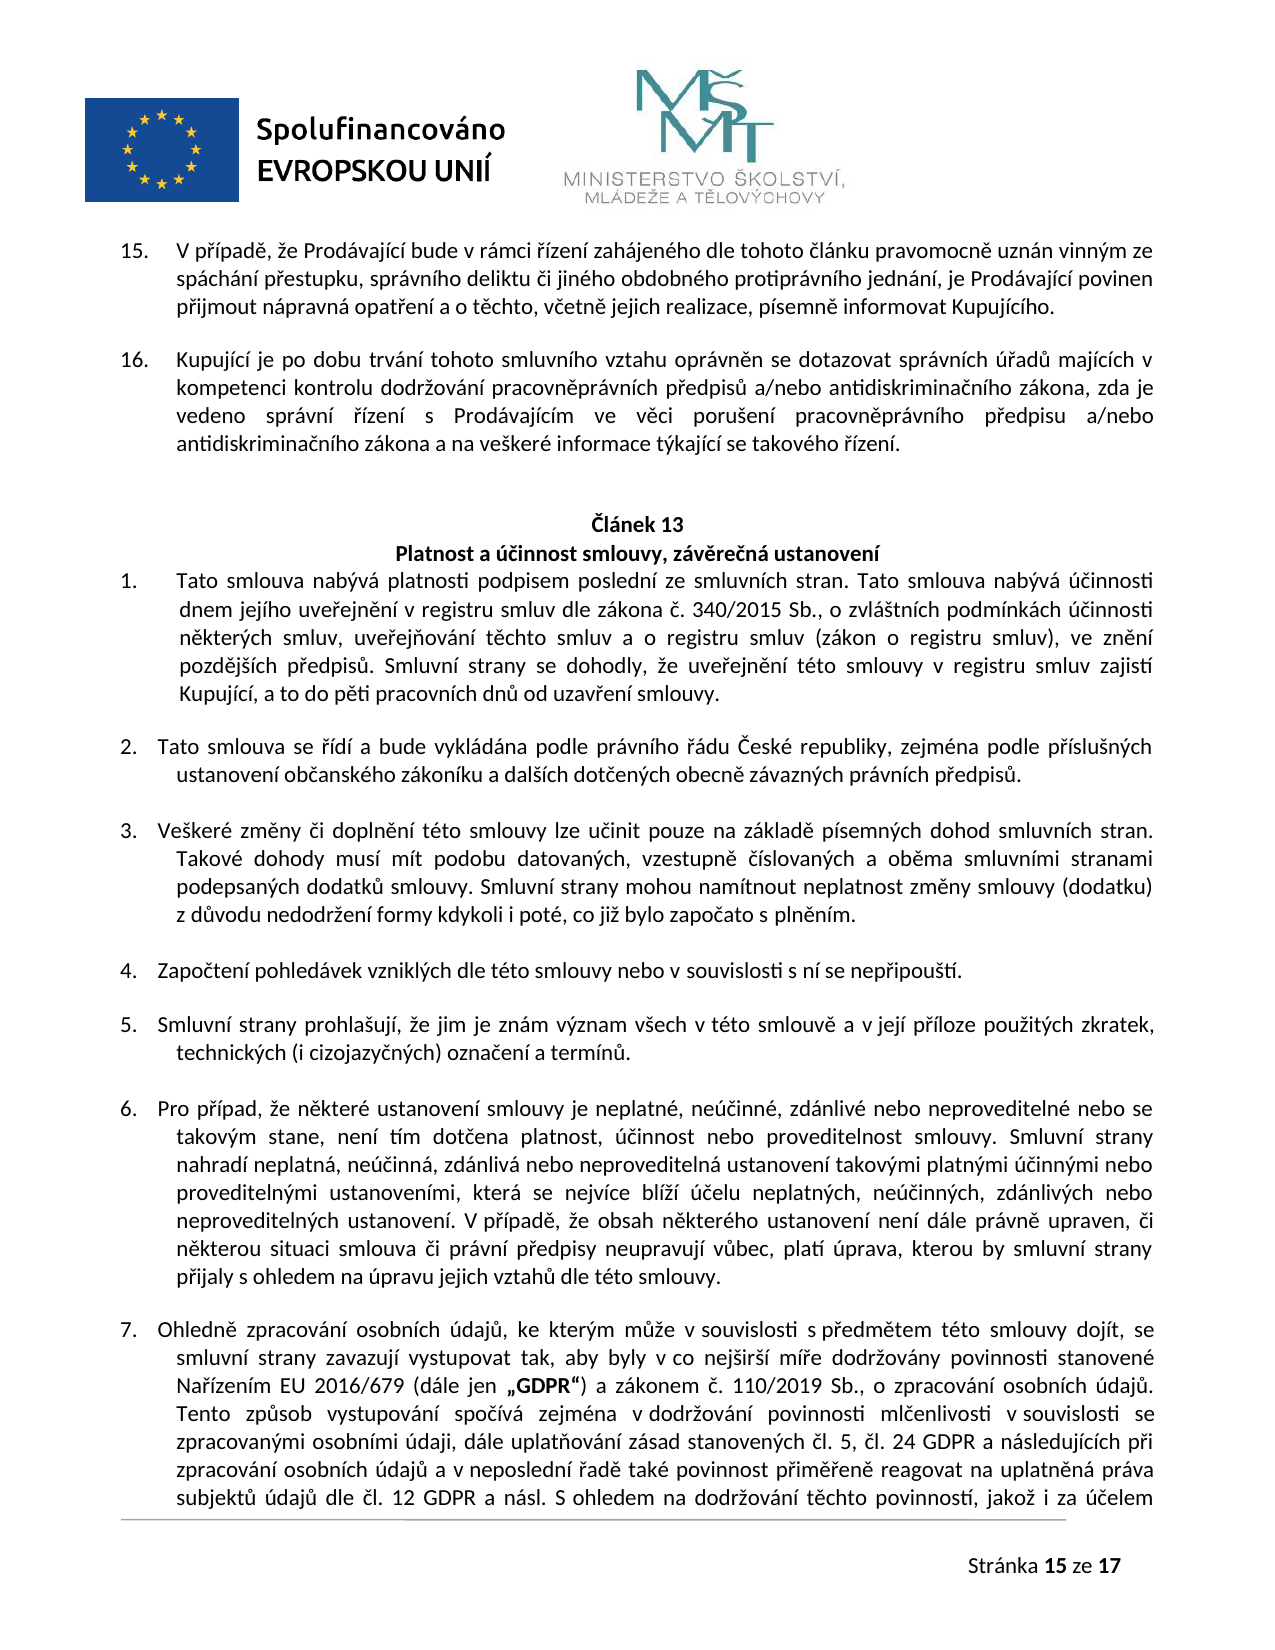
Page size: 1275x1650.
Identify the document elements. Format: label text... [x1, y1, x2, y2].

list Kupující je po dobu trvání tohoto smluvního vztahu oprávněn se dotazovat správních úřadů majících v kompetenci kontrolu dodržování pracovněprávních předpisů a/nebo antidiskriminačního zákona, zda je vedeno správní řízení s Prodávajícím ve věci porušení pracovněprávního předpisu a/nebo antidiskriminačního zákona a na veškeré informace týkající se takového řízení. [120, 346, 1155, 458]
text Článek 13 [120, 511, 1155, 539]
list Smluvní strany prohlašují, že jim je znám význam všech v této smlouvě a v její příloze použitých zkratek, technických (i cizojazyčných) označení a termínů. [120, 1010, 1155, 1066]
list V případě, že Prodávající bude v rámci řízení zahájeného dle tohoto článku pravomocně uznán vinným ze spáchání přestupku, správního deliktu či jiného obdobného protiprávního jednání, je Prodávající povinen přijmout nápravná opatření a o těchto, včetně jejich realizace, písemně informovat Kupujícího. [120, 236, 1155, 321]
list Započtení pohledávek vzniklých dle této smlouvy nebo v souvislosti s ní se nepřipouští. [120, 956, 1155, 984]
list Veškeré změny či doplnění této smlouvy lze učinit pouze na základě písemných dohod smluvních stran. Takové dohody musí mít podobu datovaných, vzestupně číslovaných a oběma smluvními stranami podepsaných dodatků smlouvy. Smluvní strany mohou namítnout neplatnost změny smlouvy (dodatku) z důvodu nedodržení formy kdykoli i poté, co již bylo započato s plněním. [120, 816, 1155, 928]
text Platnost a účinnost smlouvy, závěrečná ustanovení [120, 539, 1155, 567]
list Tato smlouva se řídí a bude vykládána podle právního řádu České republiky, zejména podle příslušných ustanovení občanského zákoníku a dalších dotčených obecně závazných právních předpisů. [120, 732, 1155, 788]
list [120, 1315, 1155, 1512]
list Tato smlouva nabývá platnosti podpisem poslední ze smluvních stran. Tato smlouva nabývá účinnosti dnem jejího uveřejnění v registru smluv dle zákona č. 340/2015 Sb., o zvláštních podmínkách účinnosti některých smluv, uveřejňování těchto smluv a o registru smluv (zákon o registru smluv), ve znění pozdějších předpisů. Smluvní strany se dohodly, že uveřejnění této smlouvy v registru smluv zajistí Kupující, a to do pěti pracovních dnů od uzavření smlouvy. [120, 567, 1155, 707]
list Pro případ, že některé ustanovení smlouvy je neplatné, neúčinné, zdánlivé nebo neproveditelné nebo se takovým stane, není tím dotčena platnost, účinnost nebo proveditelnost smlouvy. Smluvní strany nahradí neplatná, neúčinná, zdánlivá nebo neproveditelná ustanovení takovými platnými účinnými nebo proveditelnými ustanoveními, která se nejvíce blíží účelu neplatných, neúčinných, zdánlivých nebo neproveditelných ustanovení. V případě, že obsah některého ustanovení není dále právně upraven, či některou situaci smlouva či právní předpisy neupravují vůbec, platí úprava, kterou by smluvní strany přijaly s ohledem na úpravu jejich vztahů dle této smlouvy. [120, 1094, 1155, 1290]
